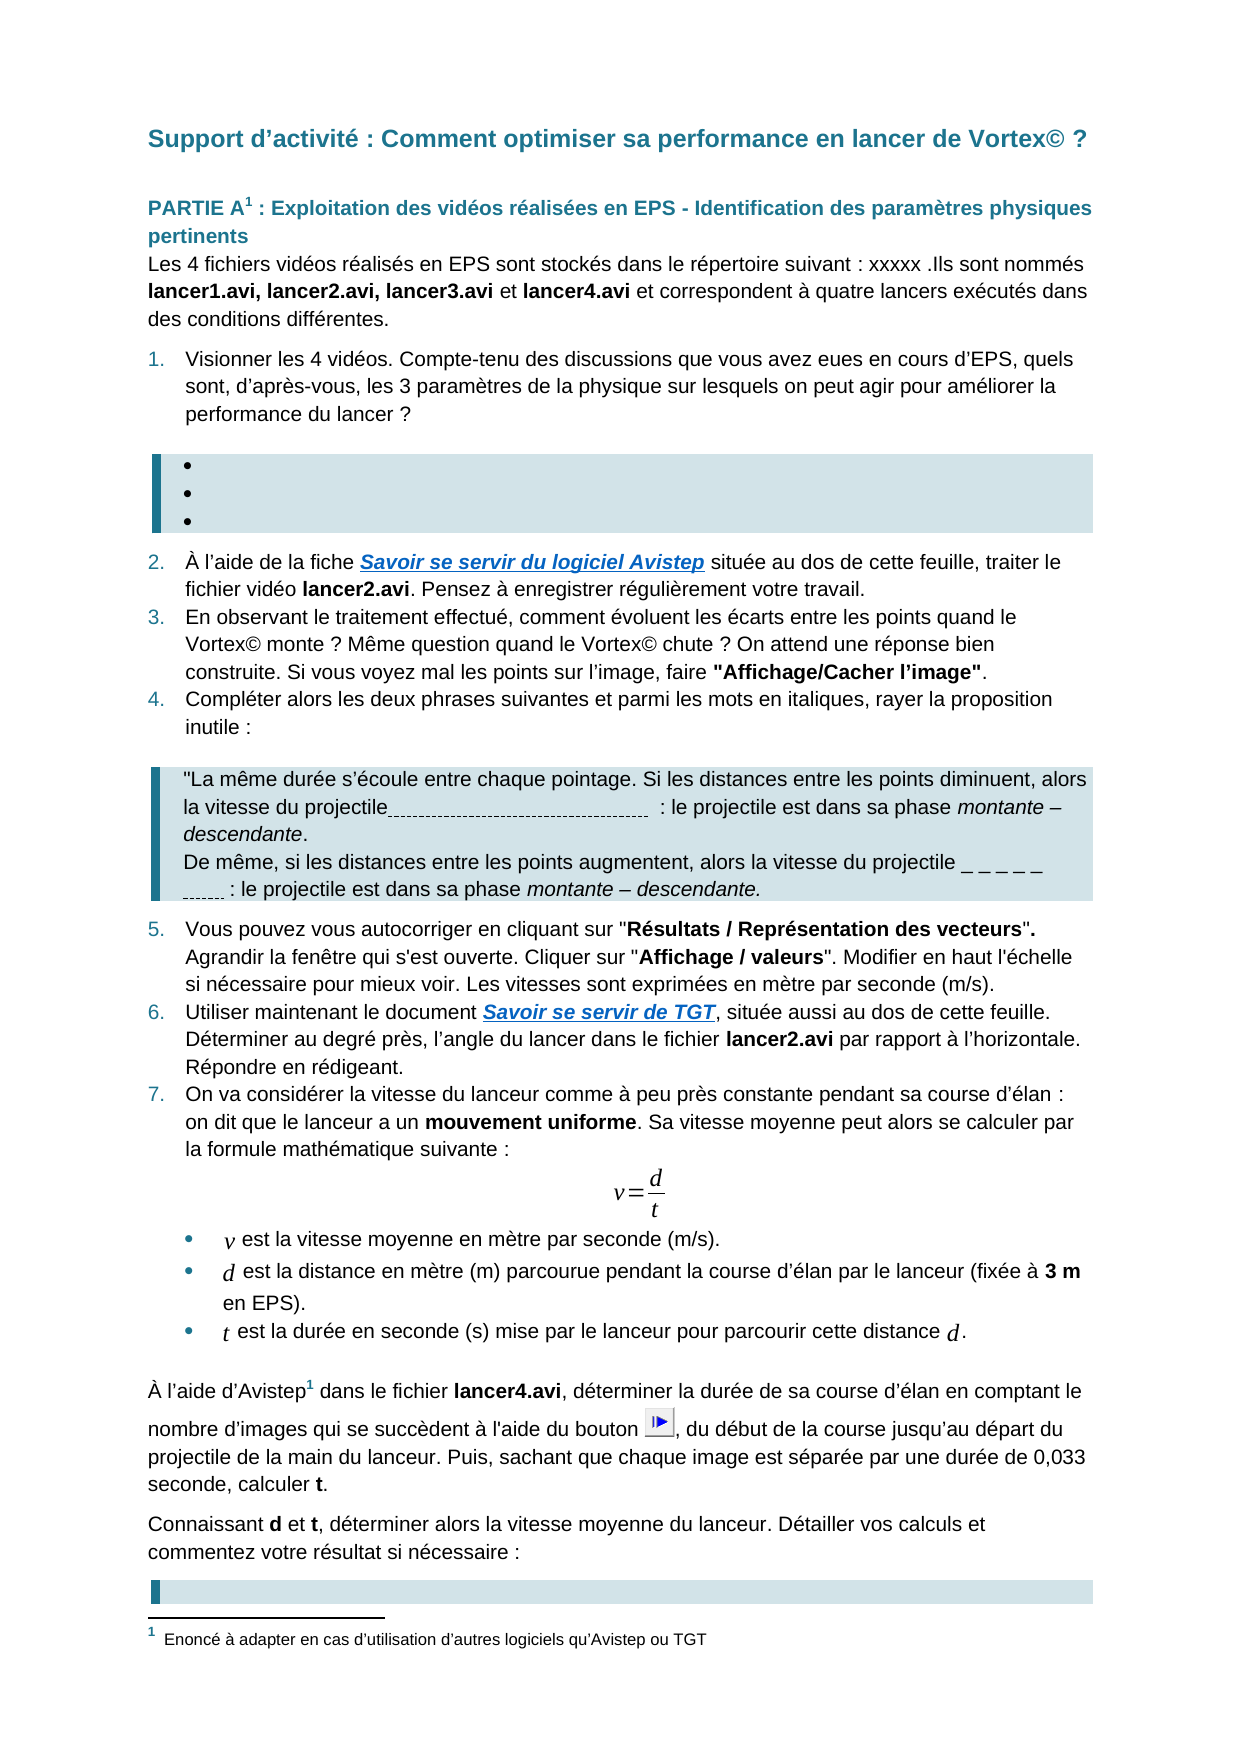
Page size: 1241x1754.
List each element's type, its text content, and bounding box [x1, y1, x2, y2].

list est la durée en seconde (s) mise par le lanceur pour parcourir cette distance . [185, 1318, 1093, 1349]
text De même, si les distances entre les points augmentent, alors la vitesse du projectile _ _ _ _ _ [160, 849, 1093, 873]
text À l’aide d’Avistep1 dans le fichier lancer4.avi, déterminer la durée de sa course d’élan en comptant le nombre d’images qui se succèdent à l'aide du bouton , du début de la course jusqu’au départ du projectile de la main du lanceur. Puis, sachant que chaque image est séparée par une durée de 0,033 seconde, calculer t. [148, 1377, 1093, 1496]
list est la distance en mètre (m) parcourue pendant la course d’élan par le lanceur (fixée à 3 m en EPS). [185, 1259, 1093, 1315]
text Les 4 fichiers vidéos réalisés en EPS sont stockés dans le répertoire suivant : xxxxx .Ils sont nommés lancer1.avi, lancer2.avi, lancer3.avi et lancer4.avi et correspondent à quatre lancers exécutés dans des conditions différentes. [148, 252, 1093, 331]
text : le projectile est dans sa phase montante – descendante. [160, 877, 1093, 901]
subtitle PARTIE A : Exploitation des vidéos réalisées en EPS - Identification des paramètres physiques pertinents [148, 194, 1093, 248]
text "La même durée s’écoule entre chaque pointage. Si les distances entre les points diminuent, alors la vitesse du projectile : le projectile est dans sa phase montante – descendante. [160, 767, 1093, 846]
list Visionner les 4 vidéos. Compte-tenu des discussions que vous avez eues en cours d’EPS, quels sont, d’après-vous, les 3 paramètres de la physique sur lesquels on peut agir pour améliorer la performance du lancer ? [148, 347, 1093, 426]
list Compléter alors les deux phrases suivantes et parmi les mots en italiques, rayer la proposition inutile : [148, 687, 1093, 738]
list est la vitesse moyenne en mètre par seconde (m/s). [185, 1227, 1093, 1256]
picture [644, 1407, 675, 1437]
subtitle Support d’activité : Comment optimiser sa performance en lancer de Vortex© ? [148, 124, 1093, 153]
text Connaissant d et t, déterminer alors la vitesse moyenne du lanceur. Détailler vos calculs et commentez votre résultat si nécessaire : [148, 1512, 1093, 1564]
list Utiliser maintenant le document Savoir se servir de TGT, située aussi au dos de cette feuille. Déterminer au degré près, l’angle du lancer dans le fichier lancer2.avi par rapport à l’horizontale. Répondre en rédigeant. [148, 999, 1093, 1078]
list On va considérer la vitesse du lanceur comme à peu près constante pendant sa course d’élan : on dit que le lanceur a un mouvement uniforme. Sa vitesse moyenne peut alors se calculer par la formule mathématique suivante : [148, 1082, 1093, 1161]
list Vous pouvez vous autocorriger en cliquant sur "Résultats / Représentation des vecteurs". Agrandir la fenêtre qui s'est ouverte. Cliquer sur "Affichage / valeurs". Modifier en haut l'échelle si nécessaire pour mieux voir. Les vitesses sont exprimées en mètre par seconde (m/s). [148, 917, 1093, 996]
list En observant le traitement effectué, comment évoluent les écarts entre les points quand le Vortex© monte ? Même question quand le Vortex© chute ? On attend une réponse bien construite. Si vous voyez mal les points sur l’image, faire "Affichage/Cacher l’image". [148, 604, 1093, 683]
list À l’aide de la fiche Savoir se servir du logiciel Avistep située au dos de cette feuille, traiter le fichier vidéo lancer2.avi. Pensez à enregistrer régulièrement votre travail. [148, 549, 1093, 601]
